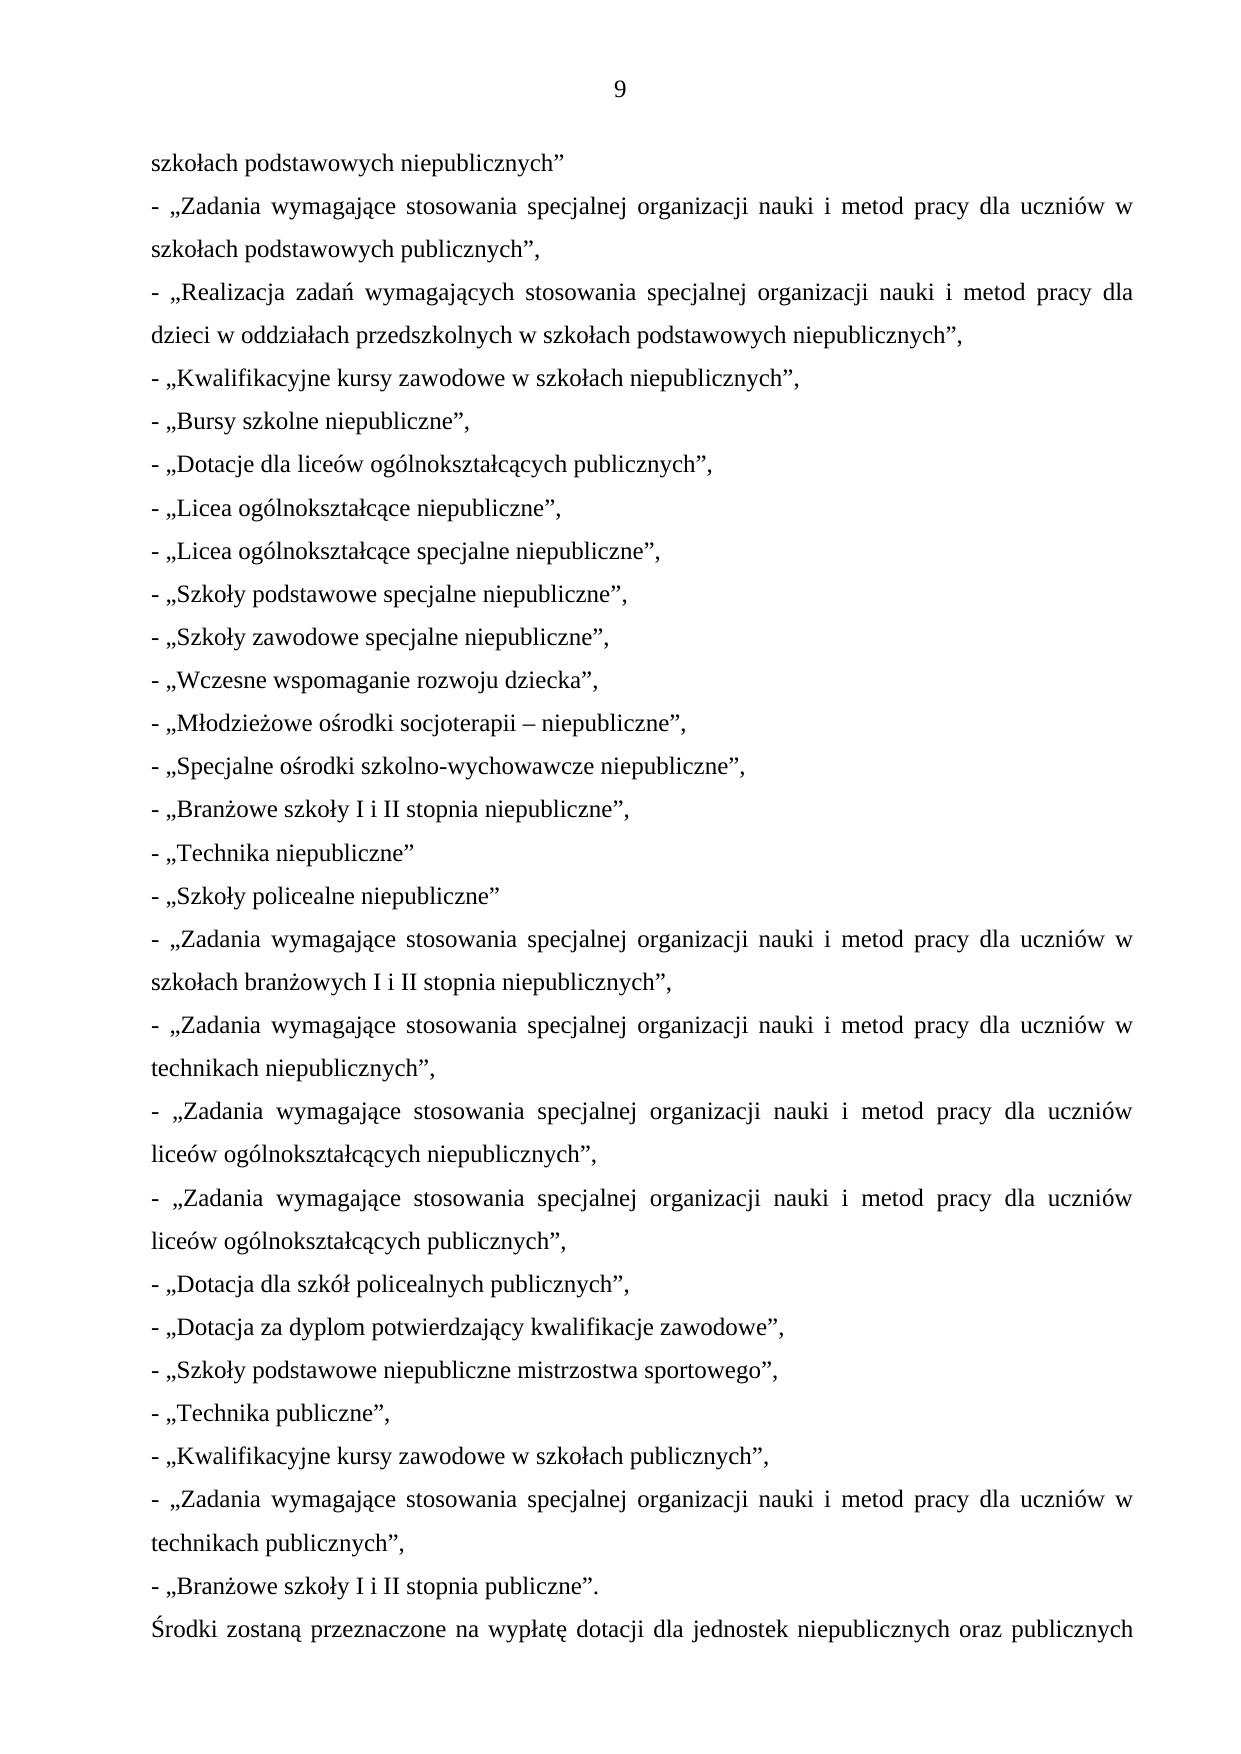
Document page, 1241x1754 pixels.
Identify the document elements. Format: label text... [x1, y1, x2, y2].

text - „Specjalne ośrodki szkolno-wychowawcze niepubliczne”, [151, 751, 1134, 780]
text - „Szkoły zawodowe specjalne niepubliczne”, [151, 622, 1134, 651]
text - „Zadania wymagające stosowania specjalnej organizacji nauki i metod pracy dla uczniów w szkołach branżowych I i II stopnia niepublicznych”, [151, 924, 1134, 996]
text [151, 1614, 1134, 1643]
text - „Zadania wymagające stosowania specjalnej organizacji nauki i metod pracy dla uczniów w technikach niepublicznych”, [151, 1010, 1134, 1082]
text - „Szkoły podstawowe niepubliczne mistrzostwa sportowego”, [151, 1355, 1134, 1384]
text - „Technika publiczne”, [151, 1398, 1134, 1427]
text - „Zadania wymagające stosowania specjalnej organizacji nauki i metod pracy dla uczniów liceów ogólnokształcących publicznych”, [151, 1183, 1134, 1254]
text - „Branżowe szkoły I i II stopnia niepubliczne”, [151, 794, 1134, 823]
text - „Młodzieżowe ośrodki socjoterapii – niepubliczne”, [151, 708, 1134, 737]
text - „Szkoły podstawowe specjalne niepubliczne”, [151, 579, 1134, 608]
text - „Dotacje dla liceów ogólnokształcących publicznych”, [151, 449, 1134, 478]
text - „Technika niepubliczne” [151, 838, 1134, 866]
text - „Wczesne wspomaganie rozwoju dziecka”, [151, 665, 1134, 694]
text - „Zadania wymagające stosowania specjalnej organizacji nauki i metod pracy dla uczniów liceów ogólnokształcących niepublicznych”, [151, 1096, 1134, 1168]
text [151, 148, 1134, 176]
text - „Realizacja zadań wymagających stosowania specjalnej organizacji nauki i metod pracy dla dzieci w oddziałach przedszkolnych w szkołach podstawowych niepublicznych”, [151, 277, 1134, 349]
text - „Kwalifikacyjne kursy zawodowe w szkołach publicznych”, [151, 1441, 1134, 1470]
text - „Licea ogólnokształcące specjalne niepubliczne”, [151, 536, 1134, 564]
text - „Licea ogólnokształcące niepubliczne”, [151, 493, 1134, 521]
text - „Zadania wymagające stosowania specjalnej organizacji nauki i metod pracy dla uczniów w technikach publicznych”, [151, 1484, 1134, 1556]
text - „Zadania wymagające stosowania specjalnej organizacji nauki i metod pracy dla uczniów w szkołach podstawowych publicznych”, [151, 191, 1134, 263]
text - „Szkoły policealne niepubliczne” [151, 881, 1134, 909]
text - „Dotacja dla szkół policealnych publicznych”, [151, 1269, 1134, 1298]
text - „Dotacja za dyplom potwierdzający kwalifikacje zawodowe”, [151, 1312, 1134, 1341]
text - „Kwalifikacyjne kursy zawodowe w szkołach niepublicznych”, [151, 363, 1134, 392]
text - „Bursy szkolne niepubliczne”, [151, 406, 1134, 435]
text - „Branżowe szkoły I i II stopnia publiczne”. [151, 1571, 1134, 1599]
